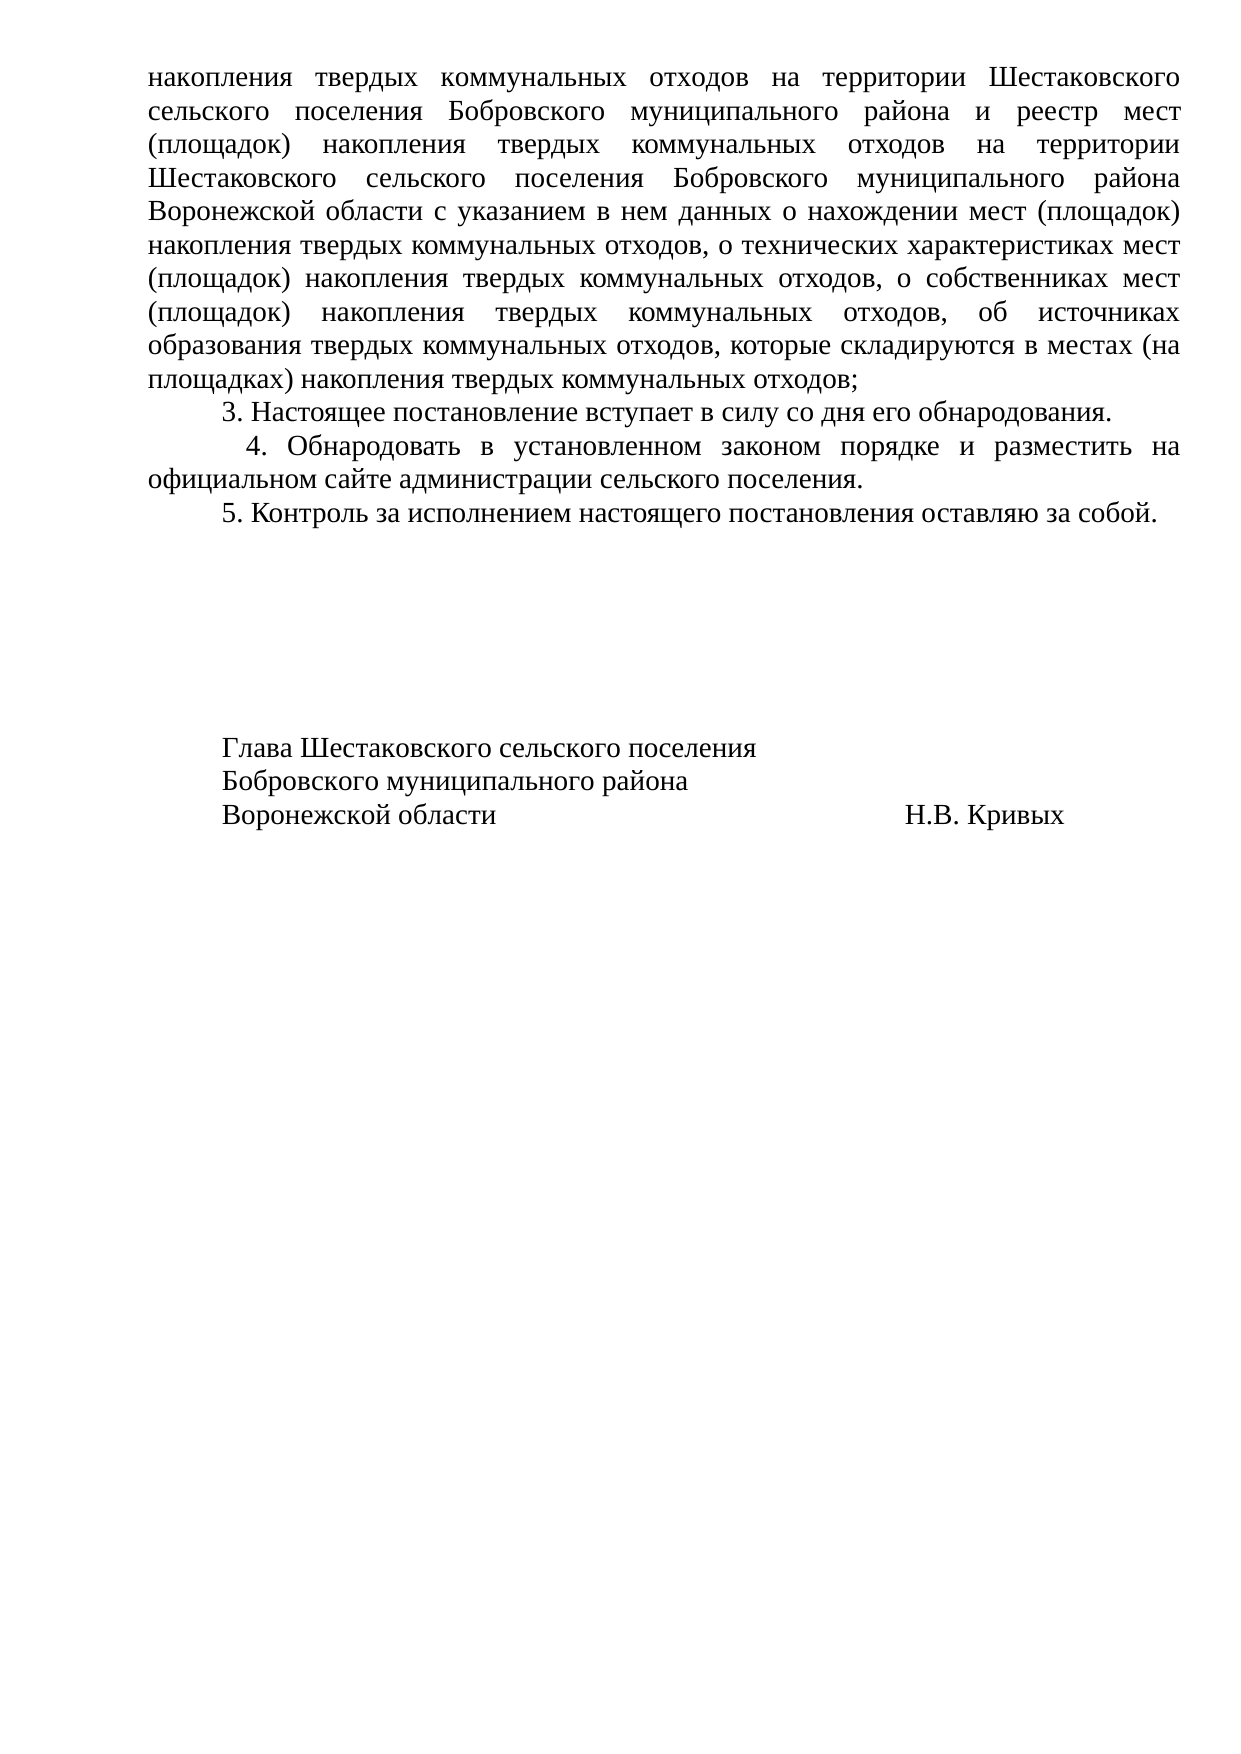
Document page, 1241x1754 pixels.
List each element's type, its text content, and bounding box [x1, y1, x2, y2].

text 4. Обнародовать в установленном законом порядке и разместить на официальном сайте администрации сельского поселения. [148, 428, 1181, 495]
text Бобровского муниципального района [148, 763, 1181, 797]
text Воронежской области Н.В. Кривых [148, 797, 1181, 831]
text 3. Настоящее постановление вступает в силу со дня его обнародования. [148, 394, 1181, 428]
text Глава Шестаковского сельского поселения [148, 730, 1181, 763]
text 5. Контроль за исполнением настоящего постановления оставляю за собой. [148, 495, 1181, 529]
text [148, 59, 1181, 394]
